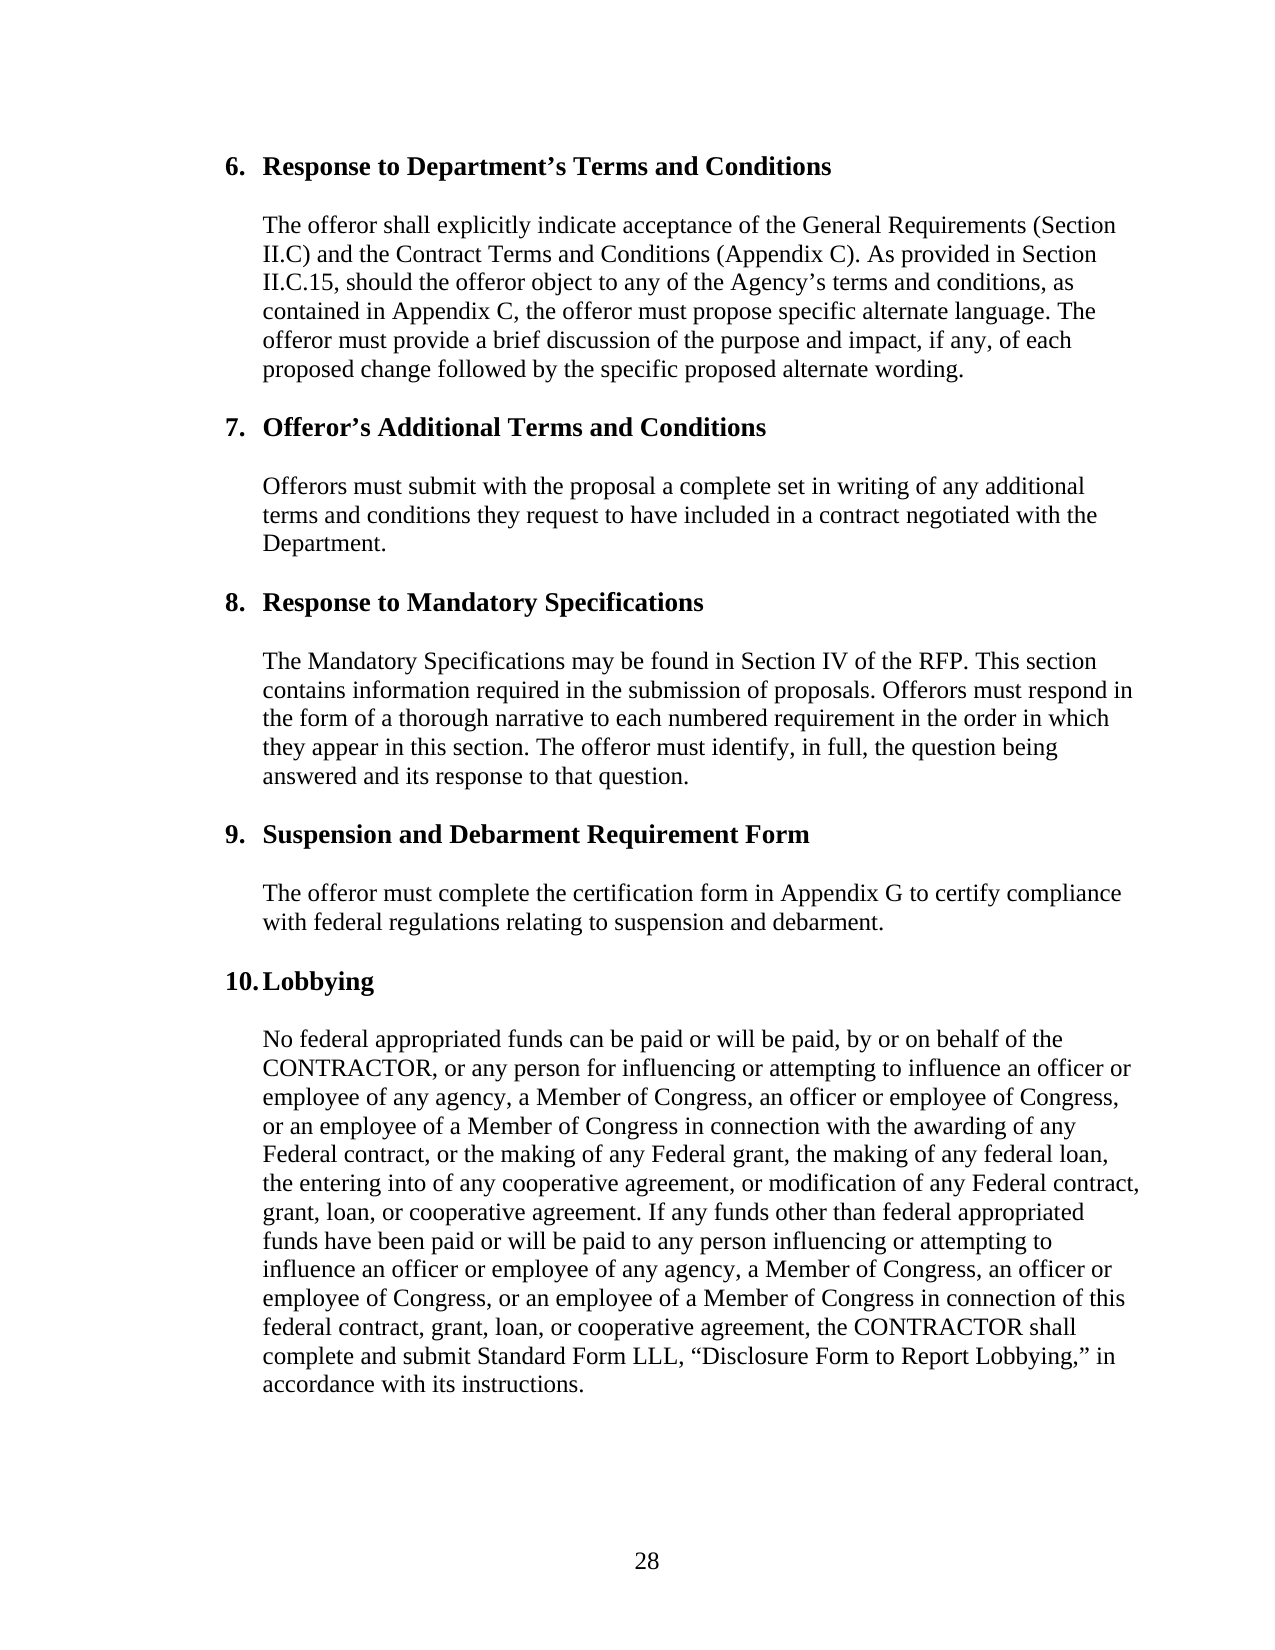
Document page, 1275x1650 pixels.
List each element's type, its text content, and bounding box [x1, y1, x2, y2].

subtitle Lobbying [225, 964, 1144, 996]
subtitle Response to Mandatory Specifications [225, 586, 1144, 617]
subtitle Suspension and Debarment Requirement Form [225, 818, 1144, 849]
list Offerors must submit with the proposal a complete set in writing of any additional terms and conditions they request to have included in a contract negotiated with the Department. [262, 471, 1144, 557]
subtitle Offeror’s Additional Terms and Conditions [225, 411, 1144, 442]
text No federal appropriated funds can be paid or will be paid, by or on behalf of the CONTRACTOR, or any person for influencing or attempting to influence an officer or employee of any agency, a Member of Congress, an officer or employee of Congress, or an employee of a Member of Congress in connection with the awarding of any Federal contract, or the making of any Federal grant, the making of any federal loan, the entering into of any cooperative agreement, or modification of any Federal contract, grant, loan, or cooperative agreement. If any funds other than federal appropriated funds have been paid or will be paid to any person influencing or attempting to influence an officer or employee of any agency, a Member of Congress, an officer or employee of Congress, or an employee of a Member of Congress in connection of this federal contract, grant, loan, or cooperative agreement, the CONTRACTOR shall complete and submit Standard Form LLL, “Disclosure Form to Report Lobbying,” in accordance with its instructions. [262, 1024, 1144, 1398]
subtitle Response to Department’s Terms and Conditions [225, 150, 1144, 181]
text The offeror must complete the certification form in Appendix G to certify compliance with federal regulations relating to suspension and debarment. [262, 878, 1144, 936]
list The Mandatory Specifications may be found in Section IV of the RFP. This section contains information required in the submission of proposals. Offerors must respond in the form of a thorough narrative to each numbered requirement in the order in which they appear in this section. The offeror must identify, in full, the question being answered and its response to that question. [262, 646, 1144, 790]
list The offeror shall explicitly indicate acceptance of the General Requirements (Section II.C) and the Contract Terms and Conditions (Appendix C). As provided in Section II.C.15, should the offeror object to any of the Agency’s terms and conditions, as contained in Appendix C, the offeror must propose specific alternate language. The offeror must provide a brief discussion of the purpose and impact, if any, of each proposed change followed by the specific proposed alternate wording. [262, 210, 1144, 382]
